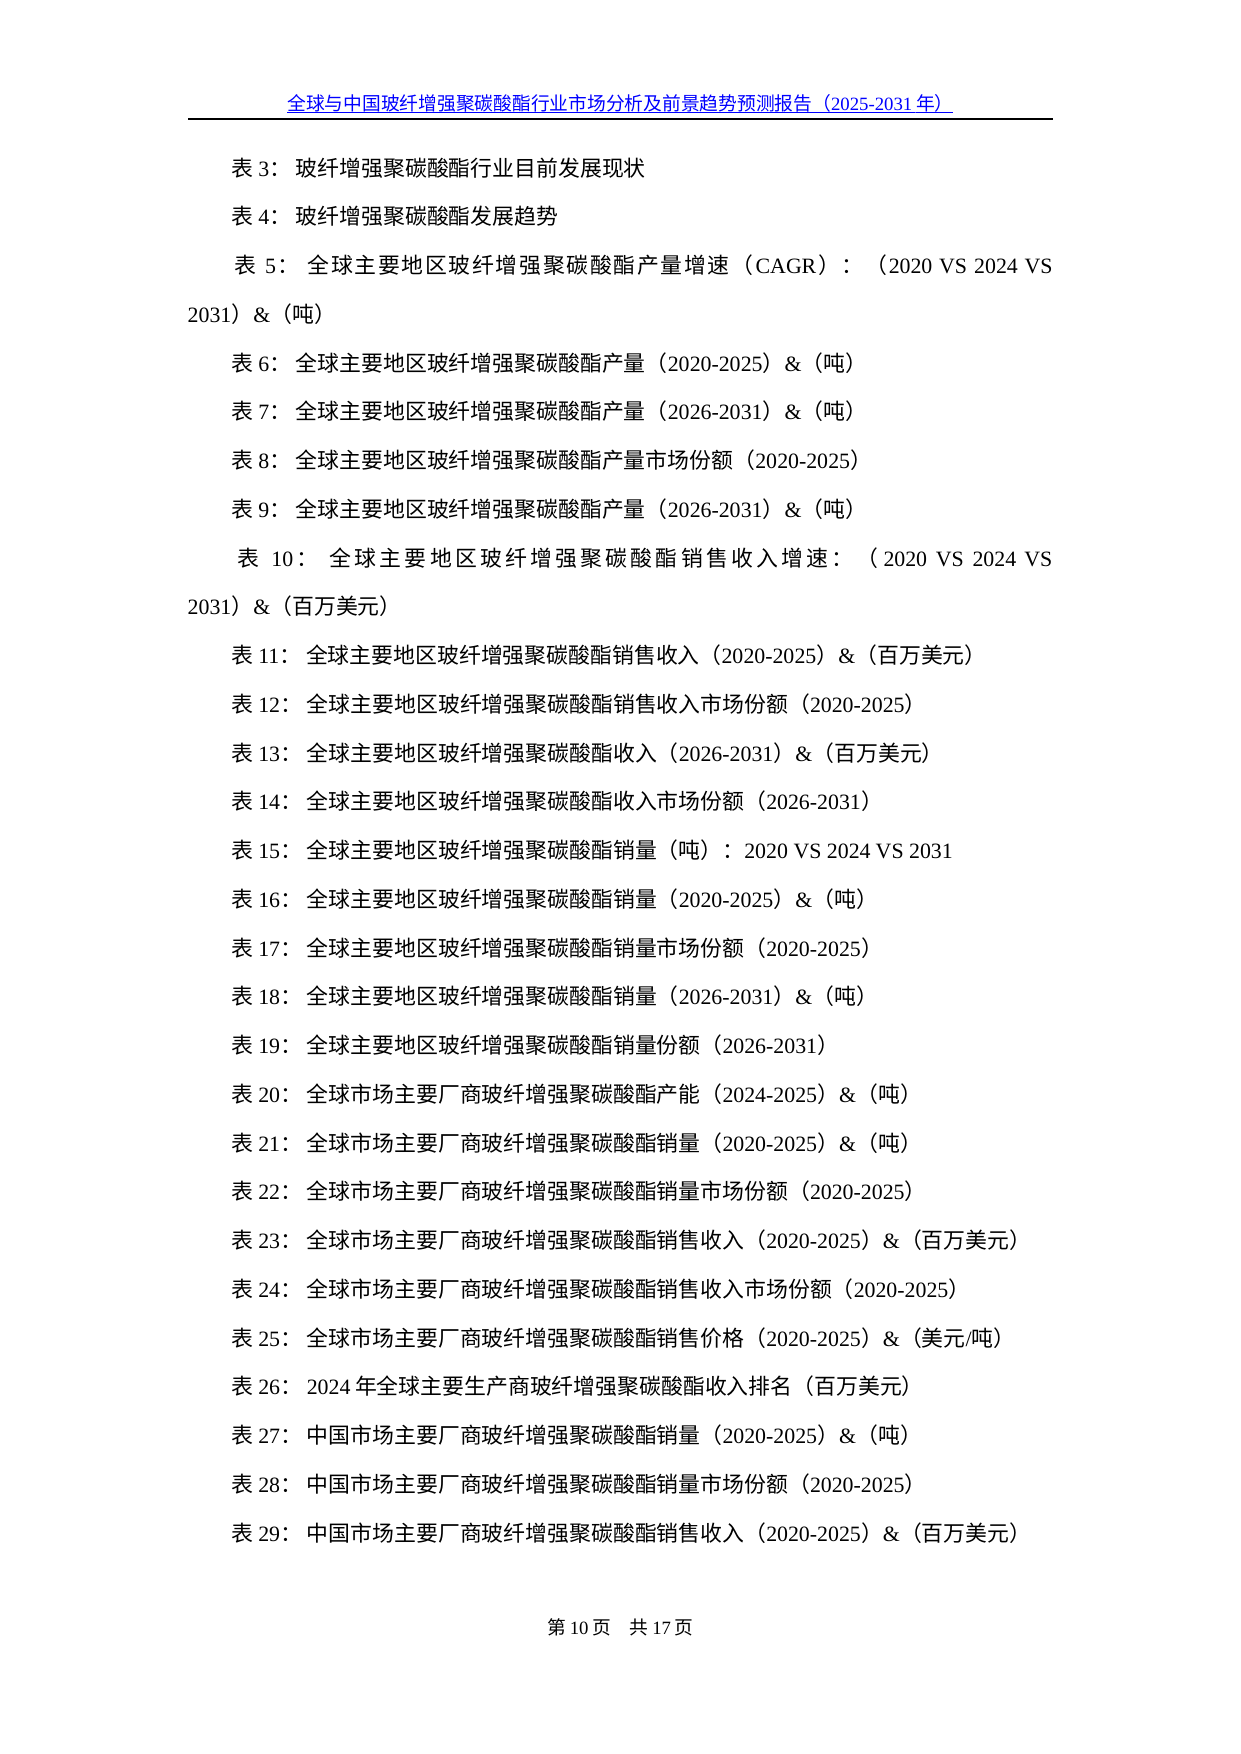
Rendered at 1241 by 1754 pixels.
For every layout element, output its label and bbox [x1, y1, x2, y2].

text [187, 150, 1053, 1548]
